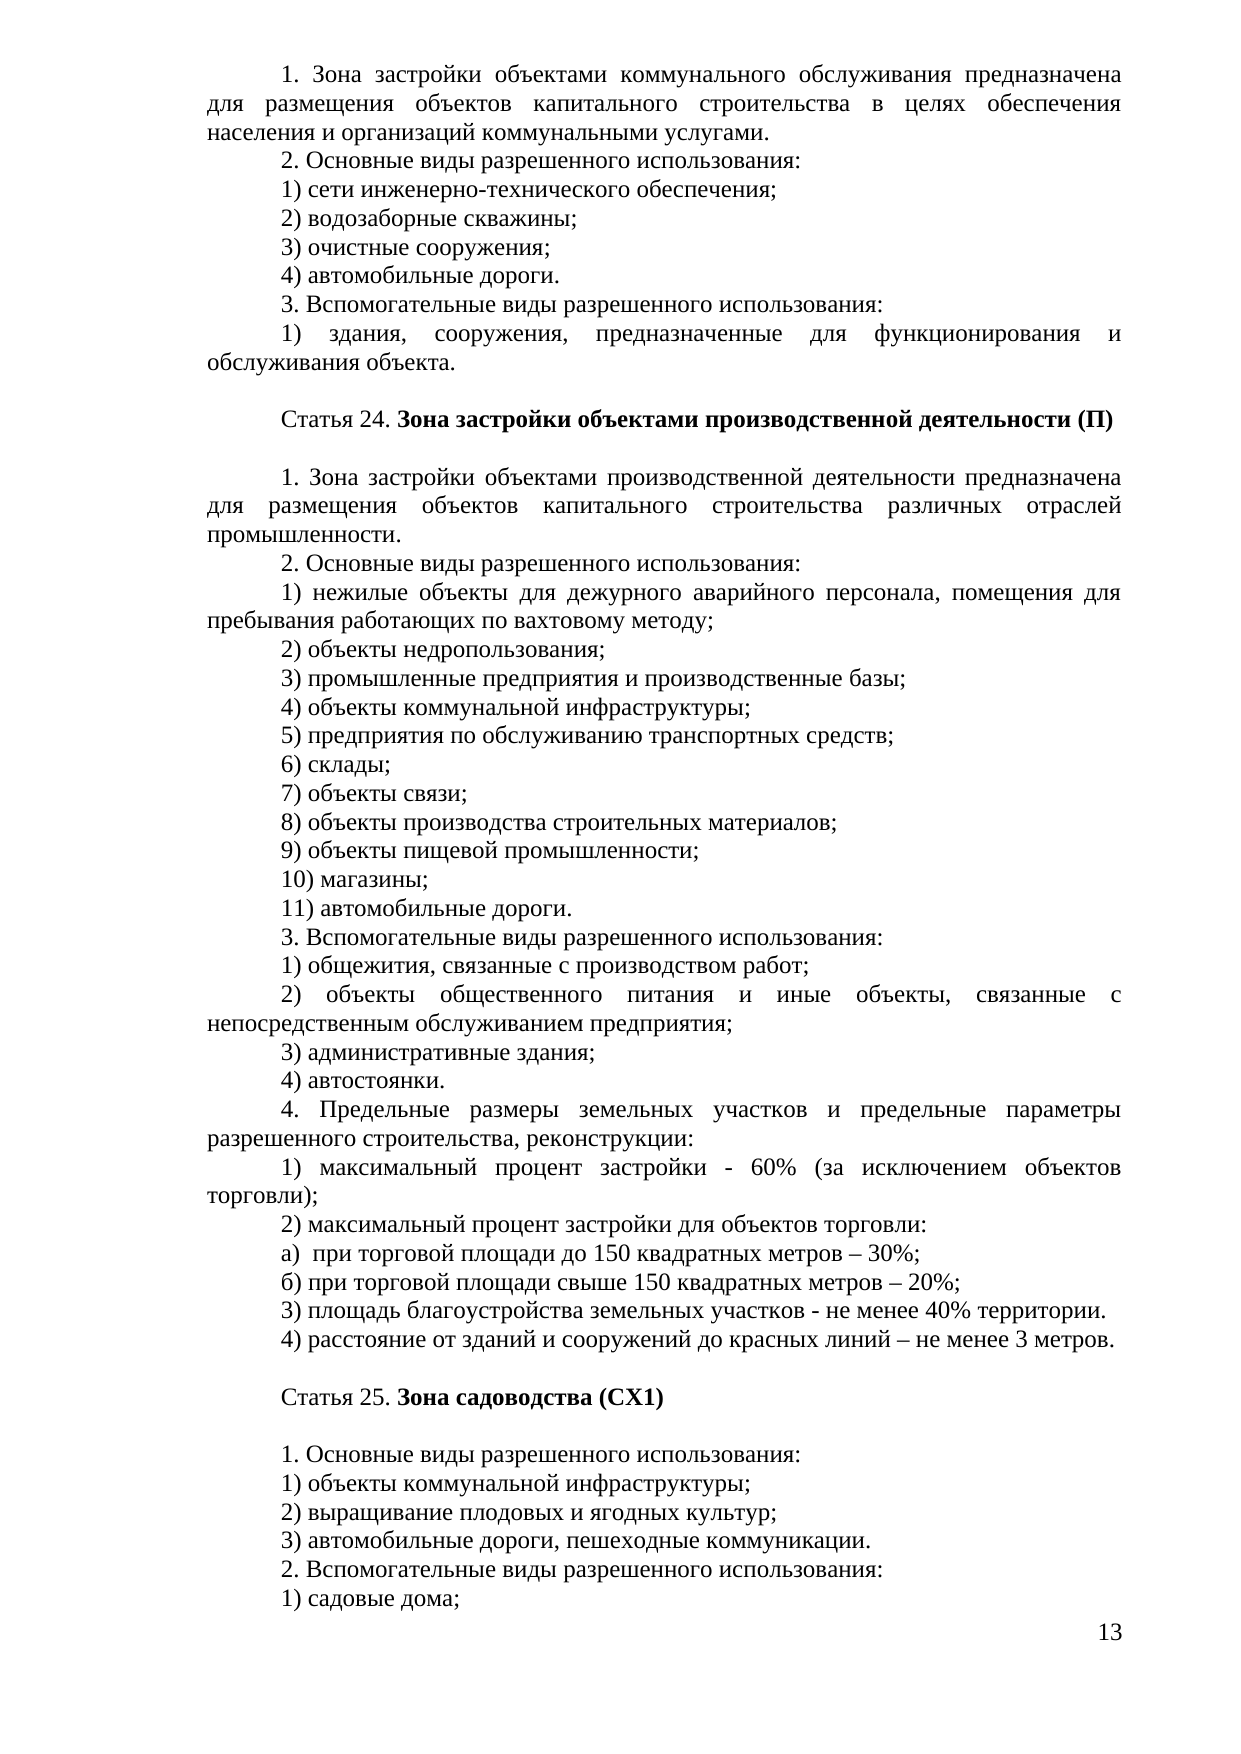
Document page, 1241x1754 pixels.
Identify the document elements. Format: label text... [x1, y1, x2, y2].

text 3) автомобильные дороги, пешеходные коммуникации. [207, 1525, 1122, 1554]
text 2) выращивание плодовых и ягодных культур; [207, 1497, 1122, 1525]
text 1. Зона застройки объектами коммунального обслуживания предназначена для размещения объектов капитального строительства в целях обеспечения населения и организаций коммунальными услугами. [207, 59, 1122, 145]
text 2) водозаборные скважины; [207, 203, 1122, 232]
text б) при торговой площади свыше 150 квадратных метров – 20%; [207, 1267, 1122, 1295]
text 8) объекты производства строительных материалов; [207, 807, 1122, 835]
text 7) объекты связи; [207, 778, 1122, 807]
text 2. Основные виды разрешенного использования: [207, 548, 1122, 577]
text 1. Зона застройки объектами производственной деятельности предназначена для размещения объектов капитального строительства различных отраслей промышленности. [207, 462, 1122, 548]
text 9) объекты пищевой промышленности; [207, 835, 1122, 864]
text 1) общежития, связанные с производством работ; [207, 950, 1122, 979]
text 1) максимальный процент застройки - 60% (за исключением объектов торговли); [207, 1152, 1122, 1209]
text 1) сети инженерно-технического обеспечения; [207, 174, 1122, 203]
text 2. Основные виды разрешенного использования: [207, 145, 1122, 174]
text 1. Основные виды разрешенного использования: [207, 1439, 1122, 1468]
text 2) максимальный процент застройки для объектов торговли: [207, 1209, 1122, 1238]
text 1) садовые дома; [207, 1583, 1122, 1612]
text 1) объекты коммунальной инфраструктуры; [207, 1468, 1122, 1497]
text 5) предприятия по обслуживанию транспортных средств; [207, 720, 1122, 749]
text 10) магазины; [207, 864, 1122, 893]
text Статья 24. Зона застройки объектами производственной деятельности (П) [207, 404, 1122, 433]
text 1) здания, сооружения, предназначенные для функционирования и обслуживания объекта. [207, 318, 1122, 375]
text 3) административные здания; [207, 1037, 1122, 1065]
text 3. Вспомогательные виды разрешенного использования: [207, 922, 1122, 950]
text 3. Вспомогательные виды разрешенного использования: [207, 289, 1122, 318]
text а) при торговой площади до 150 квадратных метров – 30%; [207, 1238, 1122, 1267]
text 4. Предельные размеры земельных участков и предельные параметры разрешенного строительства, реконструкции: [207, 1094, 1122, 1152]
text 3) промышленные предприятия и производственные базы; [207, 663, 1122, 692]
text 2. Вспомогательные виды разрешенного использования: [207, 1554, 1122, 1583]
text 2) объекты недропользования; [207, 634, 1122, 663]
text 4) автомобильные дороги. [207, 260, 1122, 289]
text 6) склады; [207, 749, 1122, 778]
text 11) автомобильные дороги. [207, 893, 1122, 922]
text 3) очистные сооружения; [207, 232, 1122, 260]
text 2) объекты общественного питания и иные объекты, связанные с непосредственным обслуживанием предприятия; [207, 979, 1122, 1037]
text 3) площадь благоустройства земельных участков - не менее 40% территории. [207, 1295, 1122, 1324]
text Статья 25. Зона садоводства (СХ1) [207, 1382, 1122, 1410]
text 1) нежилые объекты для дежурного аварийного персонала, помещения для пребывания работающих по вахтовому методу; [207, 577, 1122, 634]
text 4) расстояние от зданий и сооружений до красных линий – не менее 3 метров. [207, 1324, 1122, 1353]
text 4) объекты коммунальной инфраструктуры; [207, 692, 1122, 720]
text 4) автостоянки. [207, 1065, 1122, 1094]
